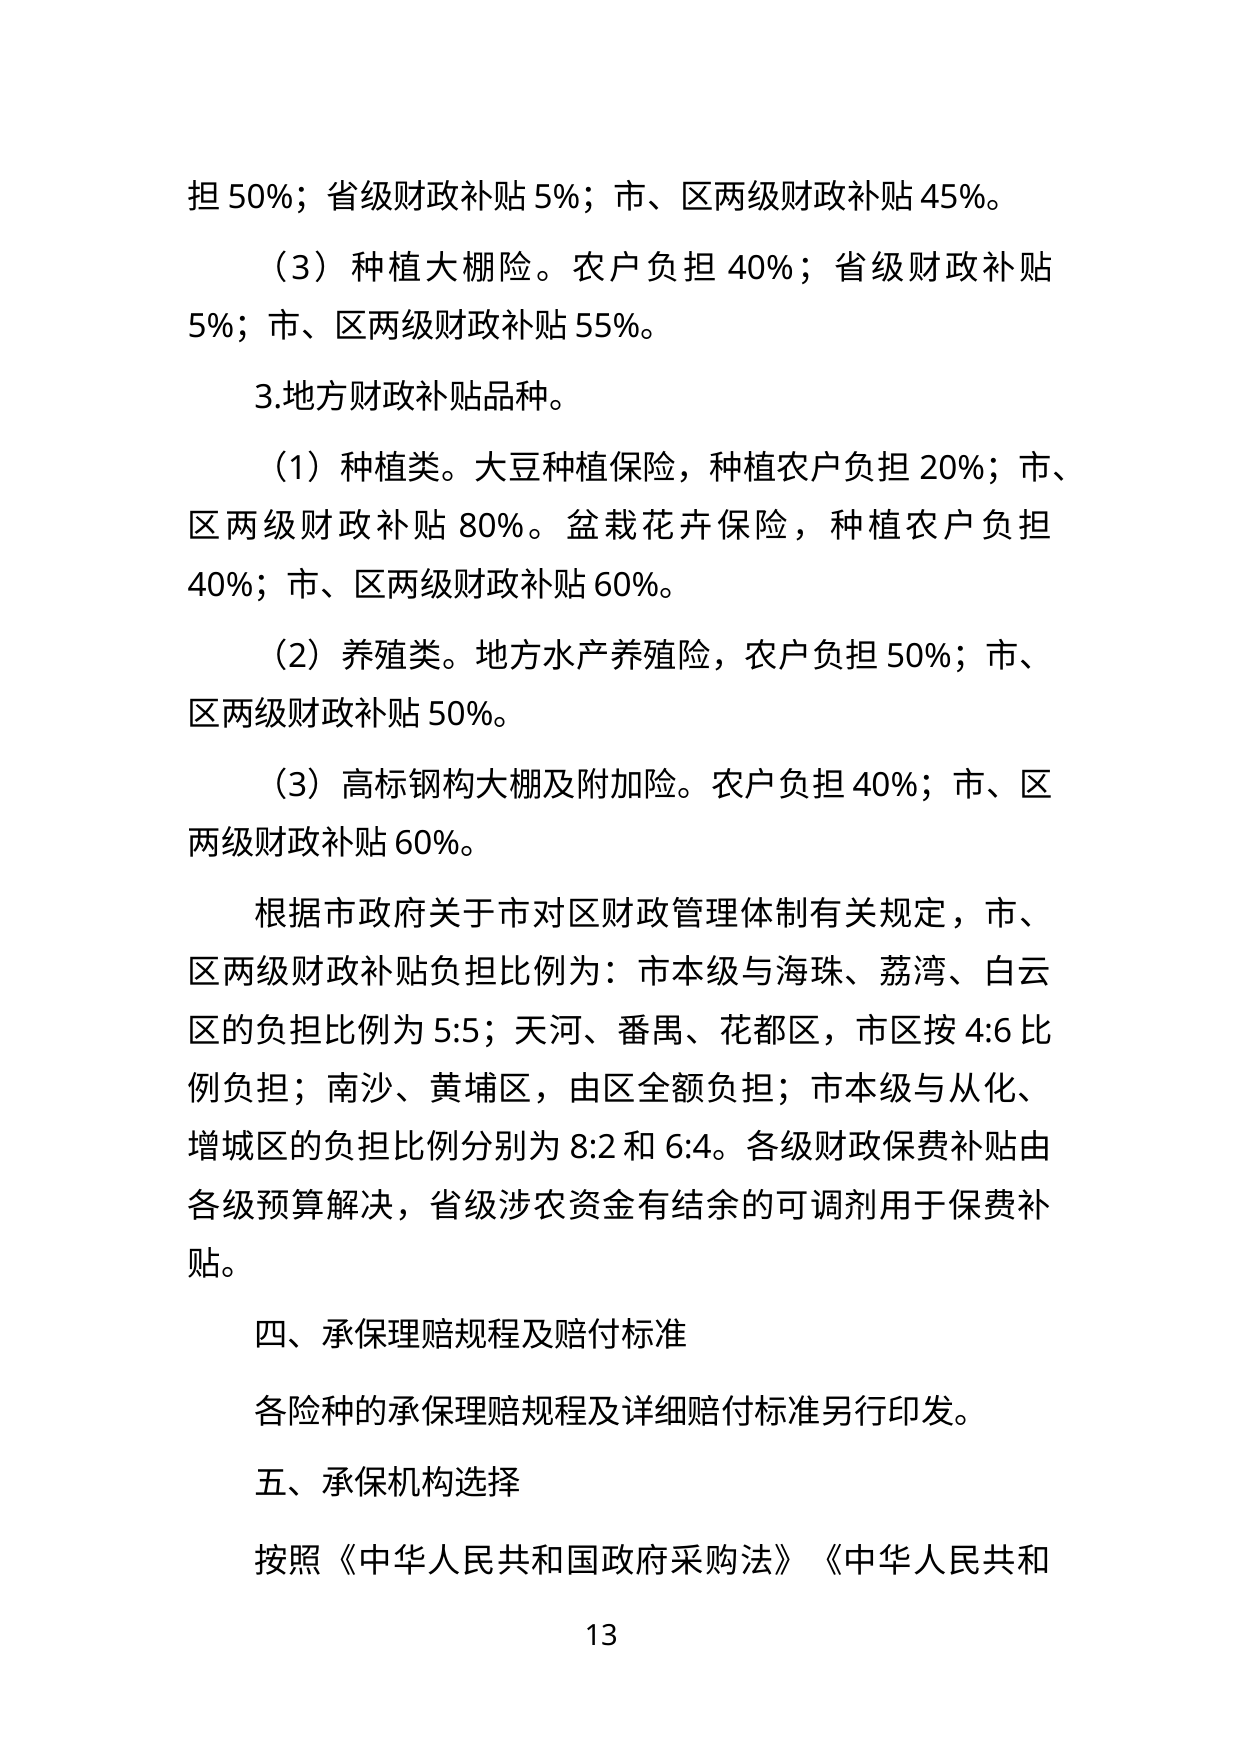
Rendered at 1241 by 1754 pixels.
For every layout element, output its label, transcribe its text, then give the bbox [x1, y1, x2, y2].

text 五、承保机构选择 [187, 1448, 1053, 1513]
text 四、承保理赔规程及赔付标准 [187, 1299, 1053, 1364]
text 根据市政府关于市对区财政管理体制有关规定，市、区两级财政补贴负担比例为：市本级与海珠、荔湾、白云区的负担比例为5:5；天河、番禺、花都区，市区按4:6比例负担；南沙、黄埔区，由区全额负担；市本级与从化、增城区的负担比例分别为8:2和6:4。各级财政保费补贴由各级预算解决，省级涉农资金有结余的可调剂用于保费补贴。 [187, 879, 1053, 1287]
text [187, 162, 1053, 220]
text （1）种植类。大豆种植保险，种植农户负担20%；市、区两级财政补贴80%。盆栽花卉保险，种植农户负担40%；市、区两级财政补贴60%。 [187, 433, 1053, 608]
text （3）高标钢构大棚及附加险。农户负担40%；市、区两级财政补贴60%。 [187, 749, 1053, 866]
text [187, 1525, 1053, 1584]
text （3）种植大棚险。农户负担40%；省级财政补贴5%；市、区两级财政补贴55%。 [187, 233, 1053, 349]
text 3.地方财政补贴品种。 [187, 362, 1053, 420]
text 各险种的承保理赔规程及详细赔付标准另行印发。 [187, 1377, 1053, 1435]
text （2）养殖类。地方水产养殖险，农户负担50%；市、区两级财政补贴50%。 [187, 620, 1053, 737]
